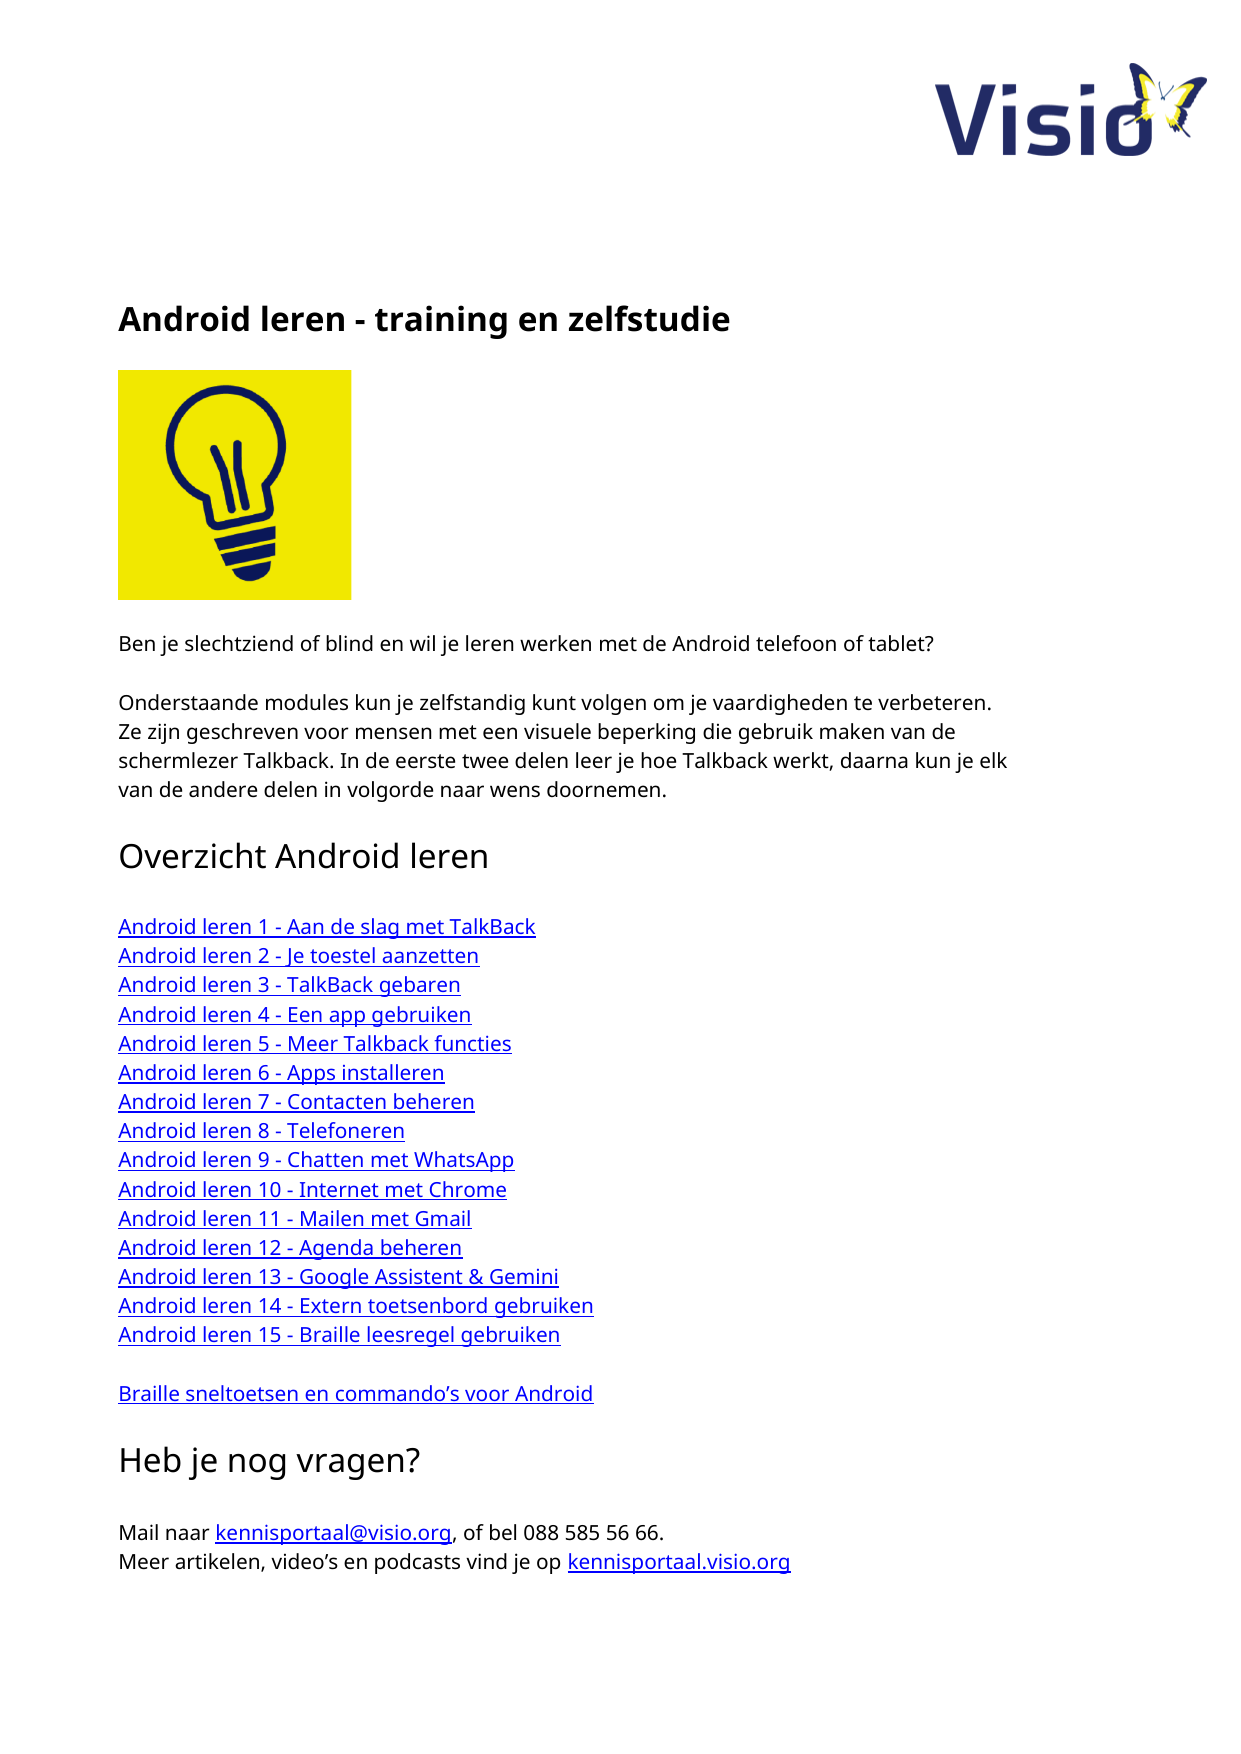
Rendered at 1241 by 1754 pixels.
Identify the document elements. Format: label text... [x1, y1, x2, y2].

text Meer artikelen, video’s en podcasts vind je op kennisportaal.visio.org [118, 1547, 1016, 1576]
text Android leren 10 - Internet met Chrome [118, 1174, 1016, 1203]
text Android leren 14 - Extern toetsenbord gebruiken [118, 1291, 1016, 1320]
text Android leren 2 - Je toestel aanzetten [118, 941, 1016, 970]
text Android leren 13 - Google Assistent & Gemini [118, 1262, 1016, 1291]
text Android leren 7 - Contacten beheren [118, 1087, 1016, 1116]
text Android leren 4 - Een app gebruiken [118, 999, 1016, 1028]
text Mail naar kennisportaal@visio.org, of bel 088 585 56 66. [118, 1515, 1016, 1547]
text Android leren 1 - Aan de slag met TalkBack [118, 912, 1016, 941]
text Android leren 5 - Meer Talkback functies [118, 1028, 1016, 1057]
text Onderstaande modules kun je zelfstandig kunt volgen om je vaardigheden te verbeteren. Ze zijn geschreven voor mensen met een visuele beperking die gebruik maken van de schermlezer Talkback. In de eerste twee delen leer je hoe Talkback werkt, daarna kun je elk van de andere delen in volgorde naar wens doornemen. [118, 687, 1016, 804]
text Braille sneltoetsen en commando’s voor Android [118, 1378, 1016, 1407]
text Android leren 3 - TalkBack gebaren [118, 970, 1016, 999]
text Android leren 9 - Chatten met WhatsApp [118, 1145, 1016, 1174]
text Android leren 11 - Mailen met Gmail [118, 1203, 1016, 1232]
subtitle Overzicht Android leren [118, 833, 1016, 878]
text Android leren 8 - Telefoneren [118, 1116, 1016, 1145]
picture [118, 370, 352, 600]
picture [923, 58, 1218, 159]
text Android leren 15 - Braille leesregel gebruiken [118, 1320, 1016, 1349]
text Ben je slechtziend of blind en wil je leren werken met de Android telefoon of tablet? [118, 629, 1016, 658]
text Android leren 12 - Agenda beheren [118, 1232, 1016, 1262]
text Android leren 6 - Apps installeren [118, 1057, 1016, 1087]
subtitle Heb je nog vragen? [118, 1437, 1016, 1482]
title Android leren - training en zelfstudie [118, 295, 1016, 341]
